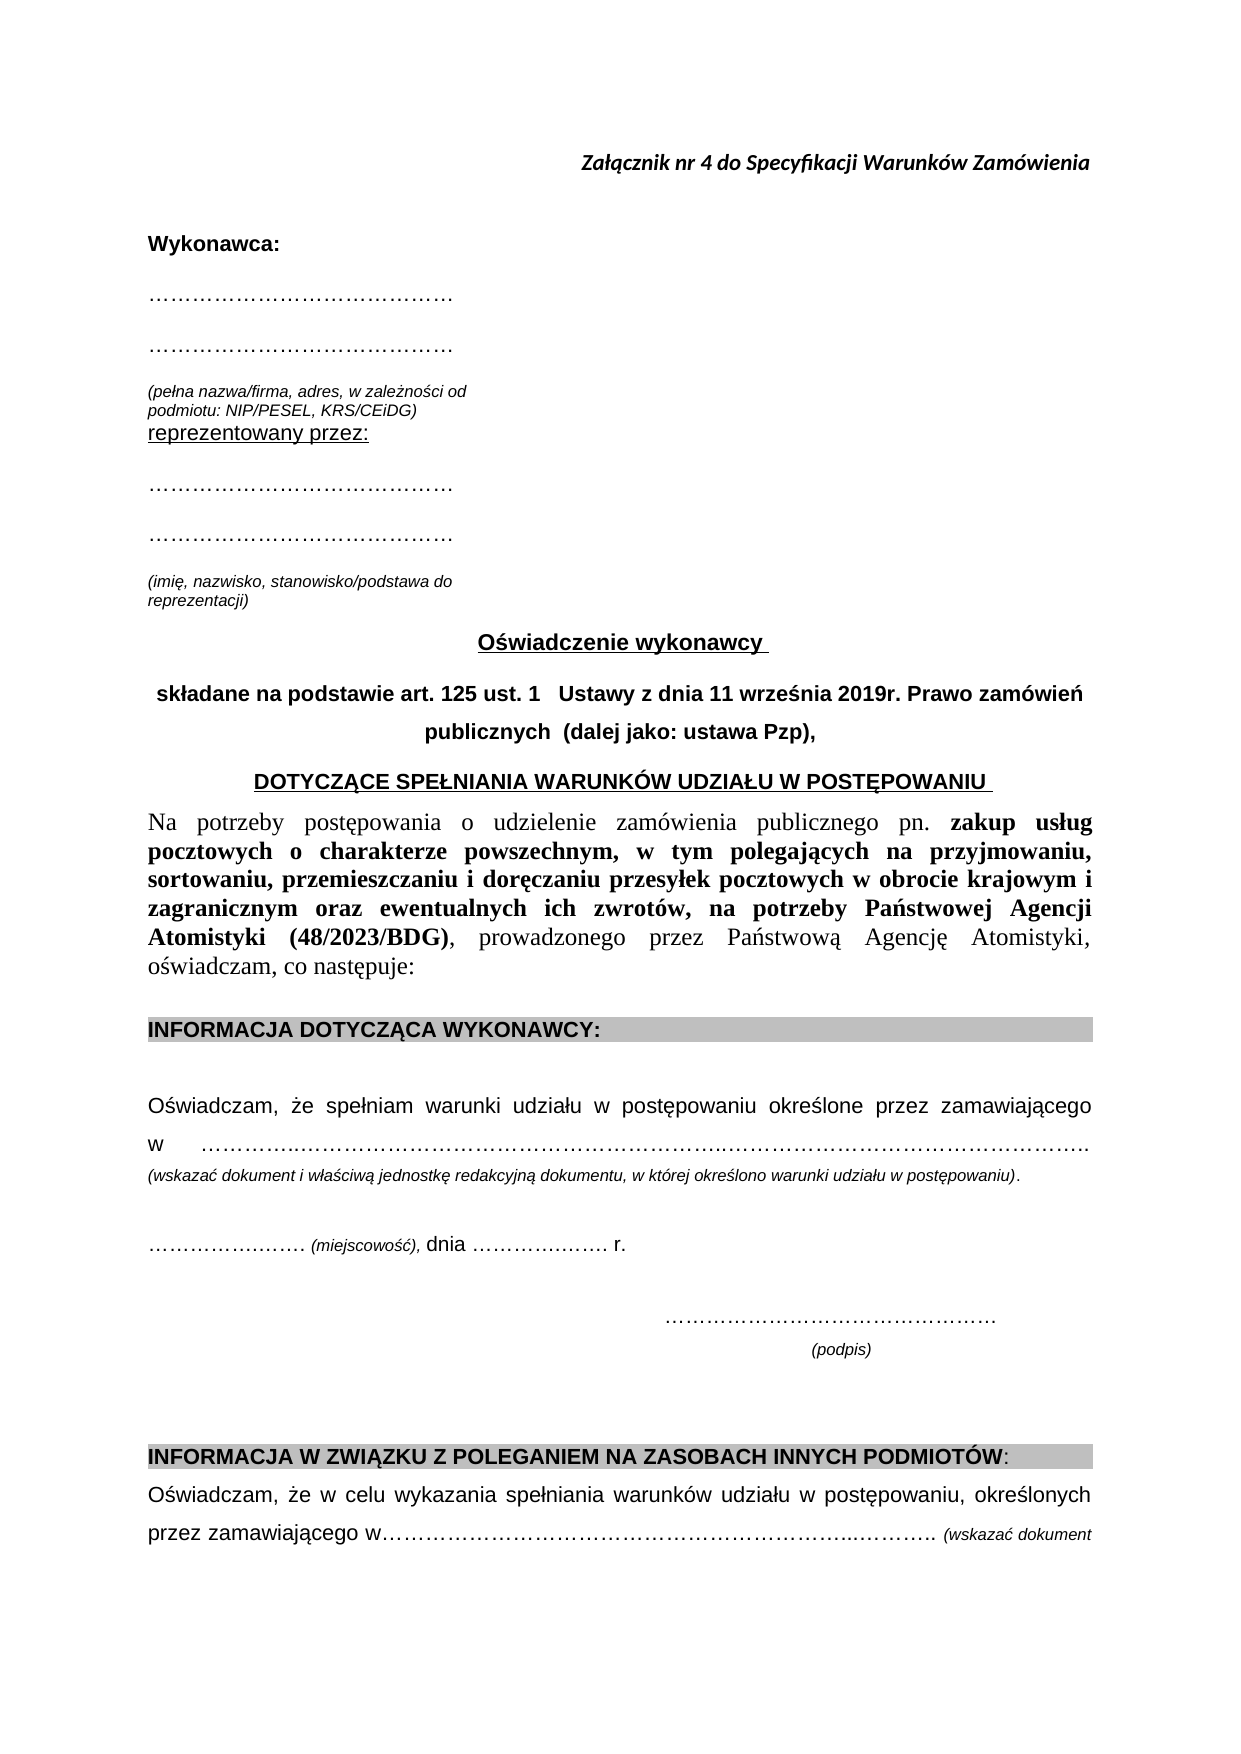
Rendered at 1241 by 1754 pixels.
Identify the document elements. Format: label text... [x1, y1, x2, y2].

text INFORMACJA DOTYCZĄCA WYKONAWCY: [148, 1017, 1093, 1042]
text …………….……. (miejscowość), dnia ………….……. r. [148, 1232, 1093, 1256]
text ………………………………………… [148, 1304, 1093, 1328]
text Na potrzeby postępowania o udzielenie zamówienia publicznego pn. zakup usług pocztowych o charakterze powszechnym, w tym polegających na przyjmowaniu, sortowaniu, przemieszczaniu i doręczaniu przesyłek pocztowych w obrocie krajowym i zagranicznym oraz ewentualnych ich zwrotów, na potrzeby Państwowej Agencji Atomistyki (48/2023/BDG), prowadzonego przez Państwową Agencję Atomistyki, oświadczam, co następuje: [148, 807, 1093, 979]
text ………………………………………………………………………… [148, 281, 472, 357]
text (imię, nazwisko, stanowisko/podstawa do reprezentacji) [148, 572, 472, 610]
text (podpis) [738, 1340, 1093, 1359]
text Oświadczenie wykonawcy [148, 629, 1093, 655]
text składane na podstawie art. 125 ust. 1 Ustawy z dnia 11 września 2019r. Prawo zamówień publicznych (dalej jako: ustawa Pzp), [148, 681, 1093, 744]
text DOTYCZĄCE SPEŁNIANIA WARUNKÓW UDZIAŁU W POSTĘPOWANIU [148, 769, 1093, 794]
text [148, 1482, 1093, 1545]
text Oświadczam, że spełniam warunki udziału w postępowaniu określone przez zamawiającego w …………..…………………………………………………..………………………………………….. (wskazać dokument i właściwą jednostkę redakcyjną dokumentu, w której określono warunki udziału w postępowaniu). [148, 1093, 1093, 1185]
text Wykonawca: [148, 231, 1093, 256]
text INFORMACJA W ZWIĄZKU Z POLEGANIEM NA ZASOBACH INNYCH PODMIOTÓW: [148, 1444, 1093, 1469]
text ………………………………………………………………………… [148, 471, 472, 546]
text (pełna nazwa/firma, adres, w zależności od podmiotu: NIP/PESEL, KRS/CEiDG) [148, 382, 472, 420]
subtitle Załącznik nr 4 do Specyfikacji Warunków Zamówienia [148, 148, 1093, 176]
text reprezentowany przez: [148, 420, 1093, 446]
